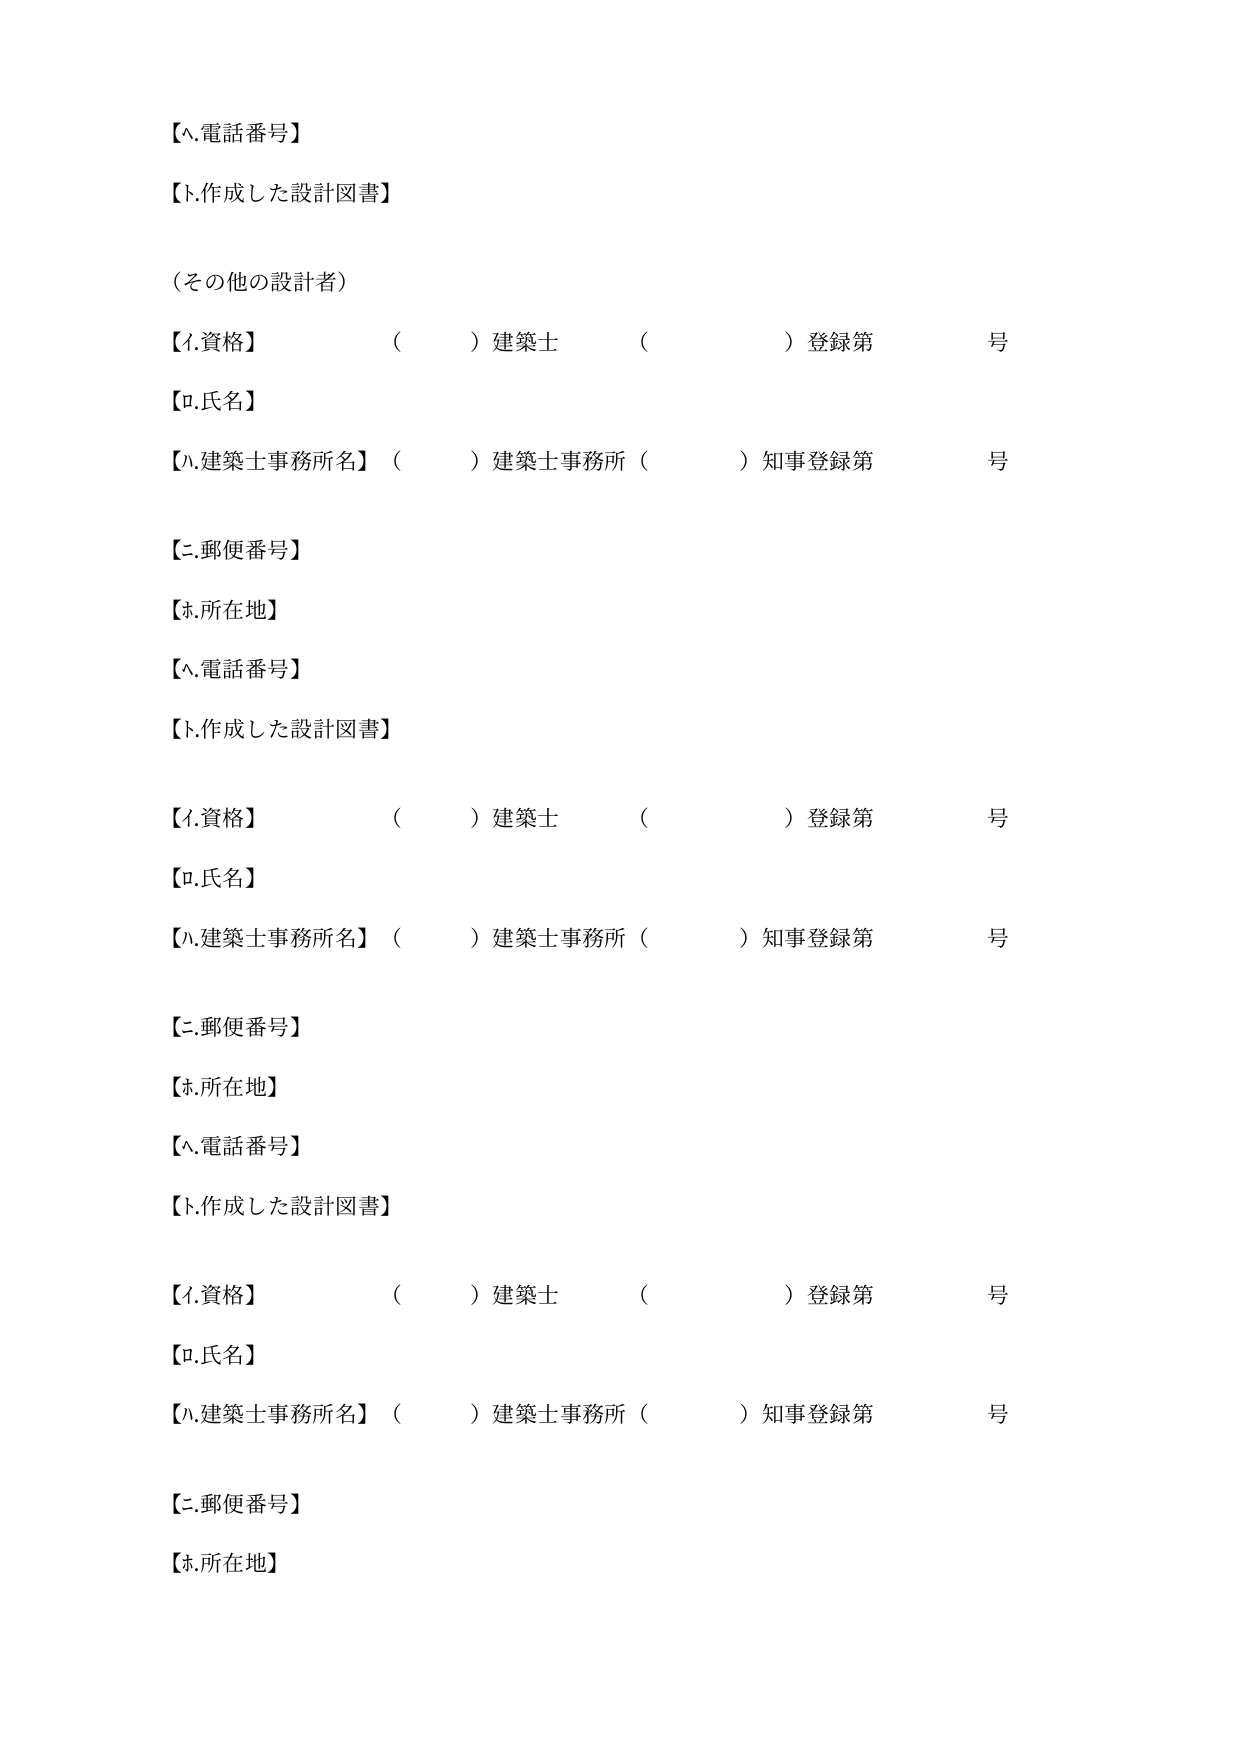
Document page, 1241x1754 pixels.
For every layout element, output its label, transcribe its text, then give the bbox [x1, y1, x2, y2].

text 【ﾆ.郵便番号】 [148, 519, 1092, 579]
text 【ﾎ.所在地】 [148, 1532, 1092, 1592]
text 【ﾛ.氏名】 [148, 847, 1092, 907]
text 【ﾛ.氏名】 [148, 1324, 1092, 1383]
text 【ｲ.資格】 （ ）建築士 （ ）登録第 号 [148, 788, 1092, 847]
text 【ﾛ.氏名】 [148, 371, 1092, 430]
text 【ﾆ.郵便番号】 [148, 996, 1092, 1056]
text 【ﾎ.所在地】 [148, 1056, 1092, 1115]
text 【ﾍ.電話番号】 [148, 1115, 1092, 1175]
text 【ﾄ.作成した設計図書】 [148, 1175, 1092, 1234]
text 【ﾊ.建築士事務所名】（ ）建築士事務所（ ）知事登録第 号 [148, 430, 1092, 490]
text 【ﾊ.建築士事務所名】（ ）建築士事務所（ ）知事登録第 号 [148, 1383, 1092, 1443]
text 【ﾆ.郵便番号】 [148, 1473, 1092, 1532]
text 【ﾍ.電話番号】 [148, 639, 1092, 698]
text 【ﾎ.所在地】 [148, 579, 1092, 639]
text （その他の設計者） [148, 251, 1092, 311]
text 【ｲ.資格】 （ ）建築士 （ ）登録第 号 [148, 311, 1092, 371]
text 【ﾄ.作成した設計図書】 [148, 698, 1092, 758]
text 【ﾍ.電話番号】 【ﾄ.作成した設計図書】 [148, 102, 1092, 222]
text 【ｲ.資格】 （ ）建築士 （ ）登録第 号 [148, 1264, 1092, 1324]
text 【ﾊ.建築士事務所名】（ ）建築士事務所（ ）知事登録第 号 [148, 907, 1092, 966]
